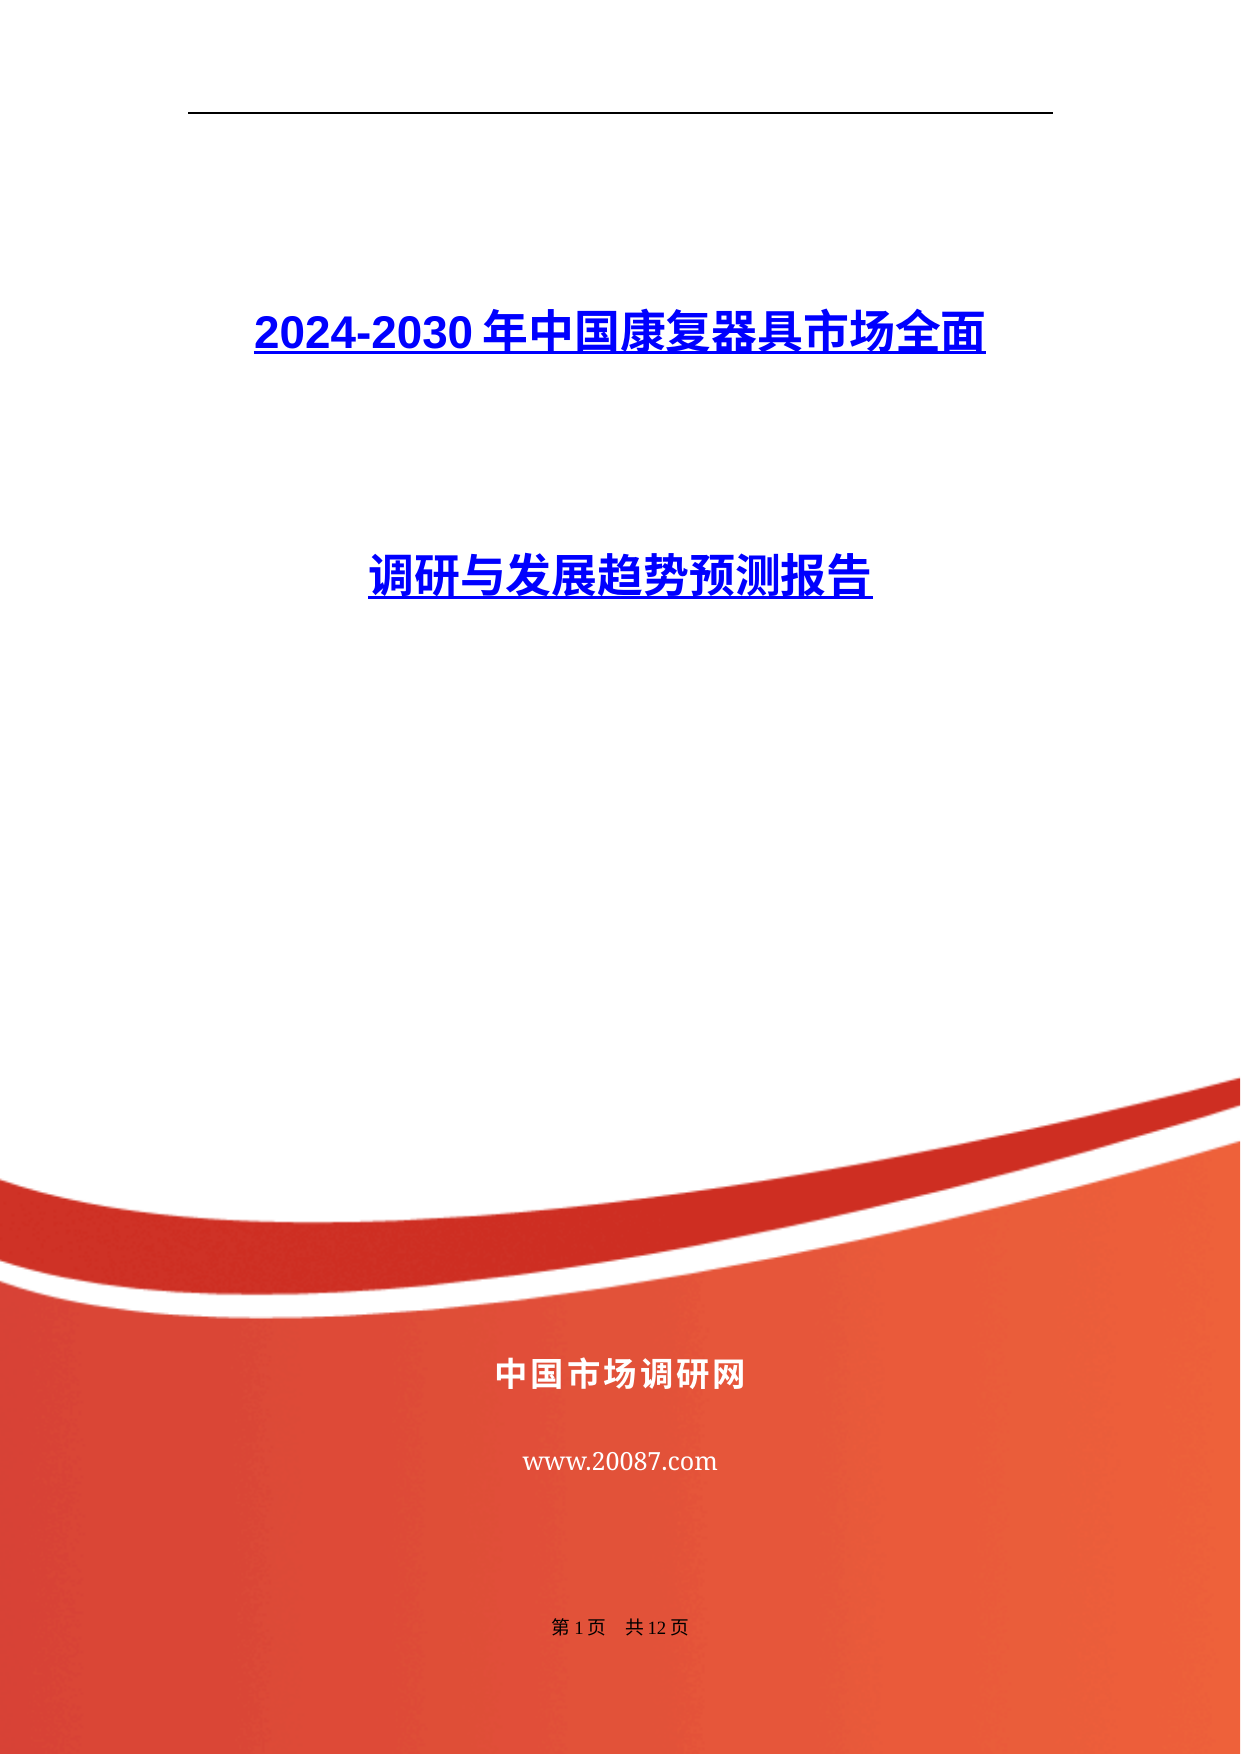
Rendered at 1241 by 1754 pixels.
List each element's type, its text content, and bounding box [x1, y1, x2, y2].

table_header 2024-2030年中国康复器具市场全面调研与发展趋势预测报告 [188, 207, 1053, 773]
picture [0, 1006, 1241, 1754]
text www.20087.com [187, 1428, 1053, 1493]
subtitle 中国市场调研网 [187, 1339, 1053, 1404]
